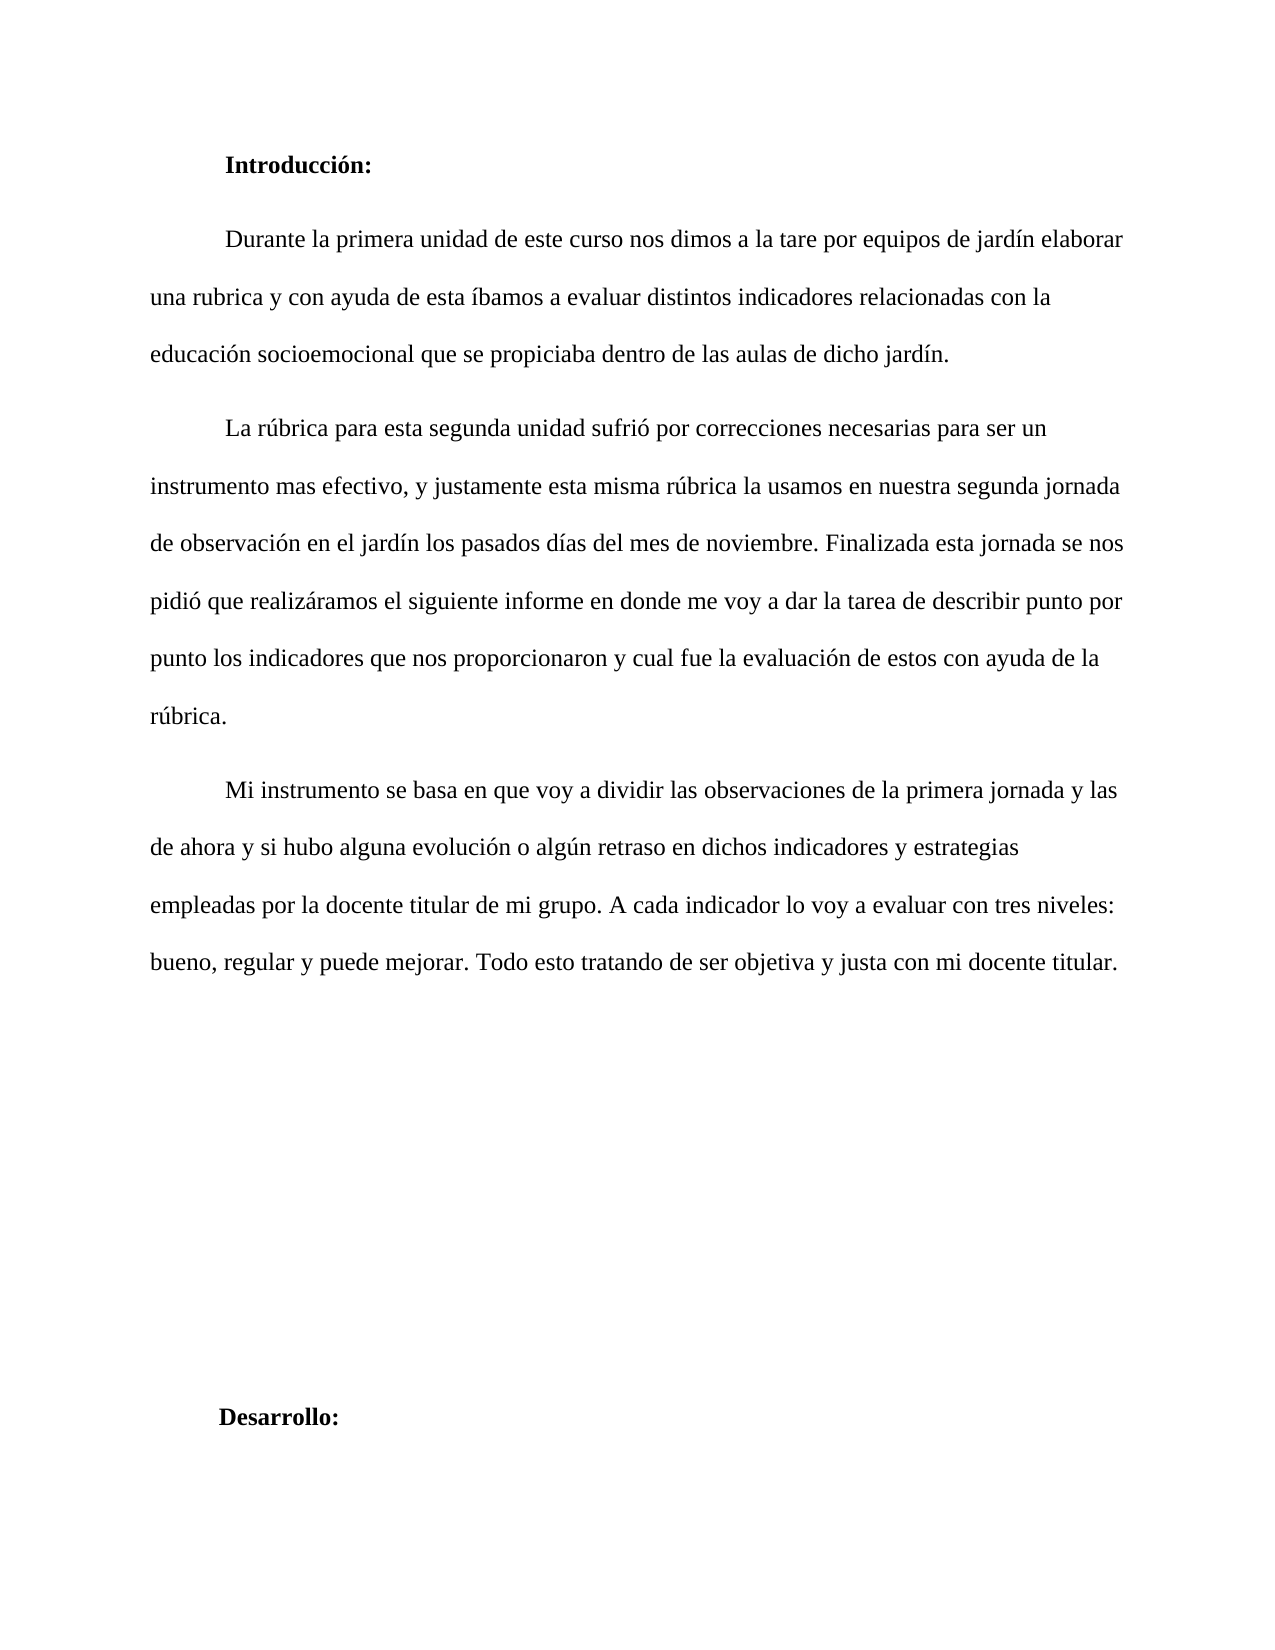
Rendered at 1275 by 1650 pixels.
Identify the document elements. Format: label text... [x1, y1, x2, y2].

text La rúbrica para esta segunda unidad sufrió por correcciones necesarias para ser un instrumento mas efectivo, y justamente esta misma rúbrica la usamos en nuestra segunda jornada de observación en el jardín los pasados días del mes de noviembre. Finalizada esta jornada se nos pidió que realizáramos el siguiente informe en donde me voy a dar la tarea de describir punto por punto los indicadores que nos proporcionaron y cual fue la evaluación de estos con ayuda de la rúbrica. [150, 413, 1125, 729]
text Durante la primera unidad de este curso nos dimos a la tare por equipos de jardín elaborar una rubrica y con ayuda de esta íbamos a evaluar distintos indicadores relacionadas con la educación socioemocional que se propiciaba dentro de las aulas de dicho jardín. [150, 224, 1125, 368]
text Desarrollo: [150, 1402, 1125, 1431]
text Mi instrumento se basa en que voy a dividir las observaciones de la primera jornada y las de ahora y si hubo alguna evolución o algún retraso en dichos indicadores y estrategias empleadas por la docente titular de mi grupo. A cada indicador lo voy a evaluar con tres niveles: bueno, regular y puede mejorar. Todo esto tratando de ser objetiva y justa con mi docente titular. [150, 775, 1125, 976]
text Introducción: [150, 150, 1125, 179]
